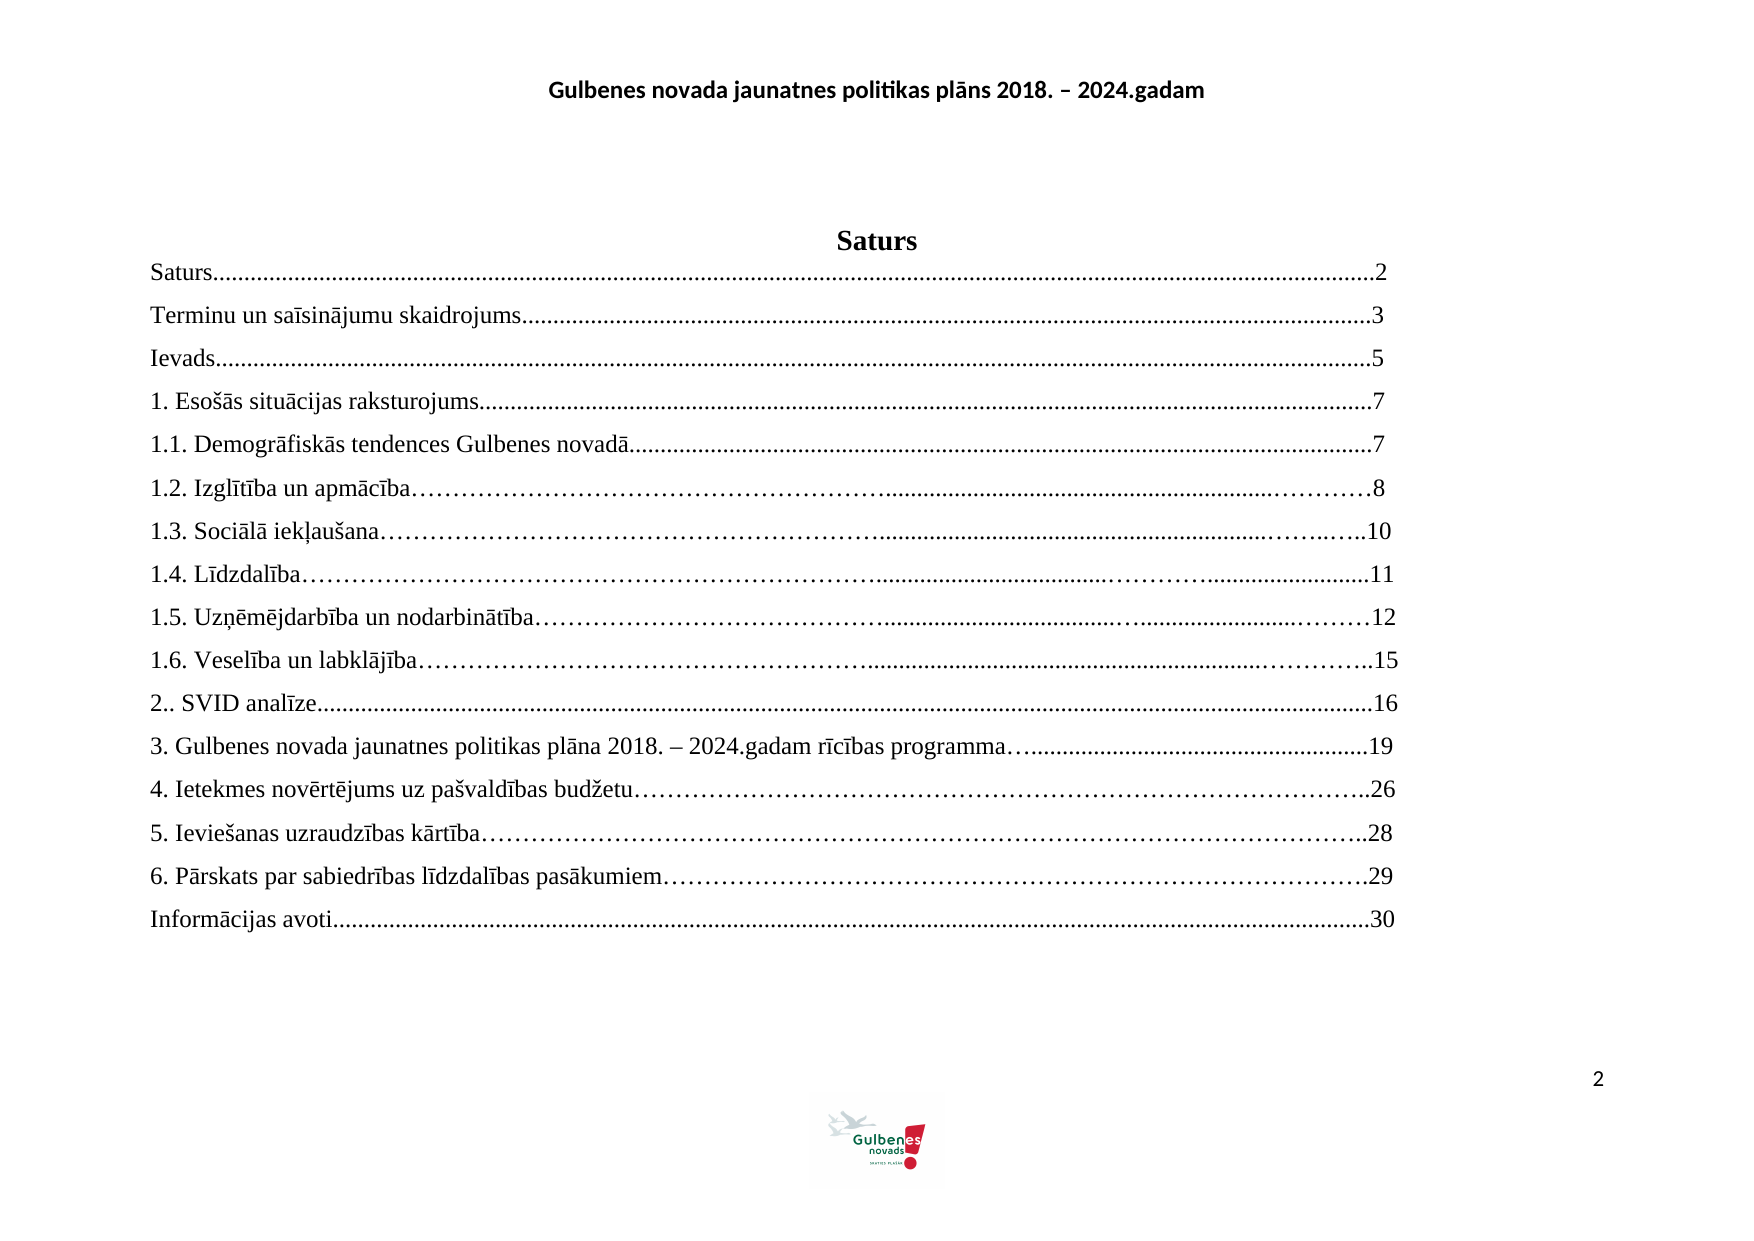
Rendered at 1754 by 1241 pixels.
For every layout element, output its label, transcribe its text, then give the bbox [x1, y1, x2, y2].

text 1.6. Veselība un labklājība………………………………………………...............................................................…………..15 [150, 645, 1604, 674]
text 4. Ietekmes novērtējums uz pašvaldības budžetu……………………………………………………………………………..26 [150, 774, 1604, 803]
text 1.1. Demogrāfiskās tendences Gulbenes novadā.......................................................................................................................7 [150, 429, 1604, 458]
text 5. Ieviešanas uzraudzības kārtība……………………………………………………………………………………………..28 [150, 818, 1604, 846]
text Ievads.........................................................................................................................................................................................5 [150, 343, 1604, 372]
text 1.3. Sociālā iekļaušana……………………………………………………..............................................................……..…..10 [150, 516, 1604, 544]
text 1.2. Izglītība un apmācība…………………………………………………..............................................................…………8 [150, 473, 1604, 501]
text Saturs [150, 223, 1604, 257]
text 1.4. Līdzdalība…………………………………………………………….....................................…………..........................11 [150, 559, 1604, 588]
text 3. Gulbenes novada jaunatnes politikas plāna 2018. – 2024.gadam rīcības programma…......................................................19 [150, 731, 1604, 760]
text 2.. SVID analīze.........................................................................................................................................................................16 [150, 688, 1604, 717]
text Terminu un saīsinājumu skaidrojums........................................................................................................................................3 [150, 300, 1604, 329]
text 6. Pārskats par sabiedrības līdzdalības pasākumiem………………………………………………………………………….29 [150, 861, 1604, 889]
text Saturs..........................................................................................................................................................................................2 [150, 257, 1604, 286]
picture [809, 1092, 945, 1189]
text 1. Esošās situācijas raksturojums...............................................................................................................................................7 [150, 386, 1604, 415]
text Informācijas avoti......................................................................................................................................................................30 [150, 904, 1604, 933]
text 1.5. Uzņēmējdarbība un nodarbinātība…………………………………….....................................….........................………12 [150, 602, 1604, 631]
